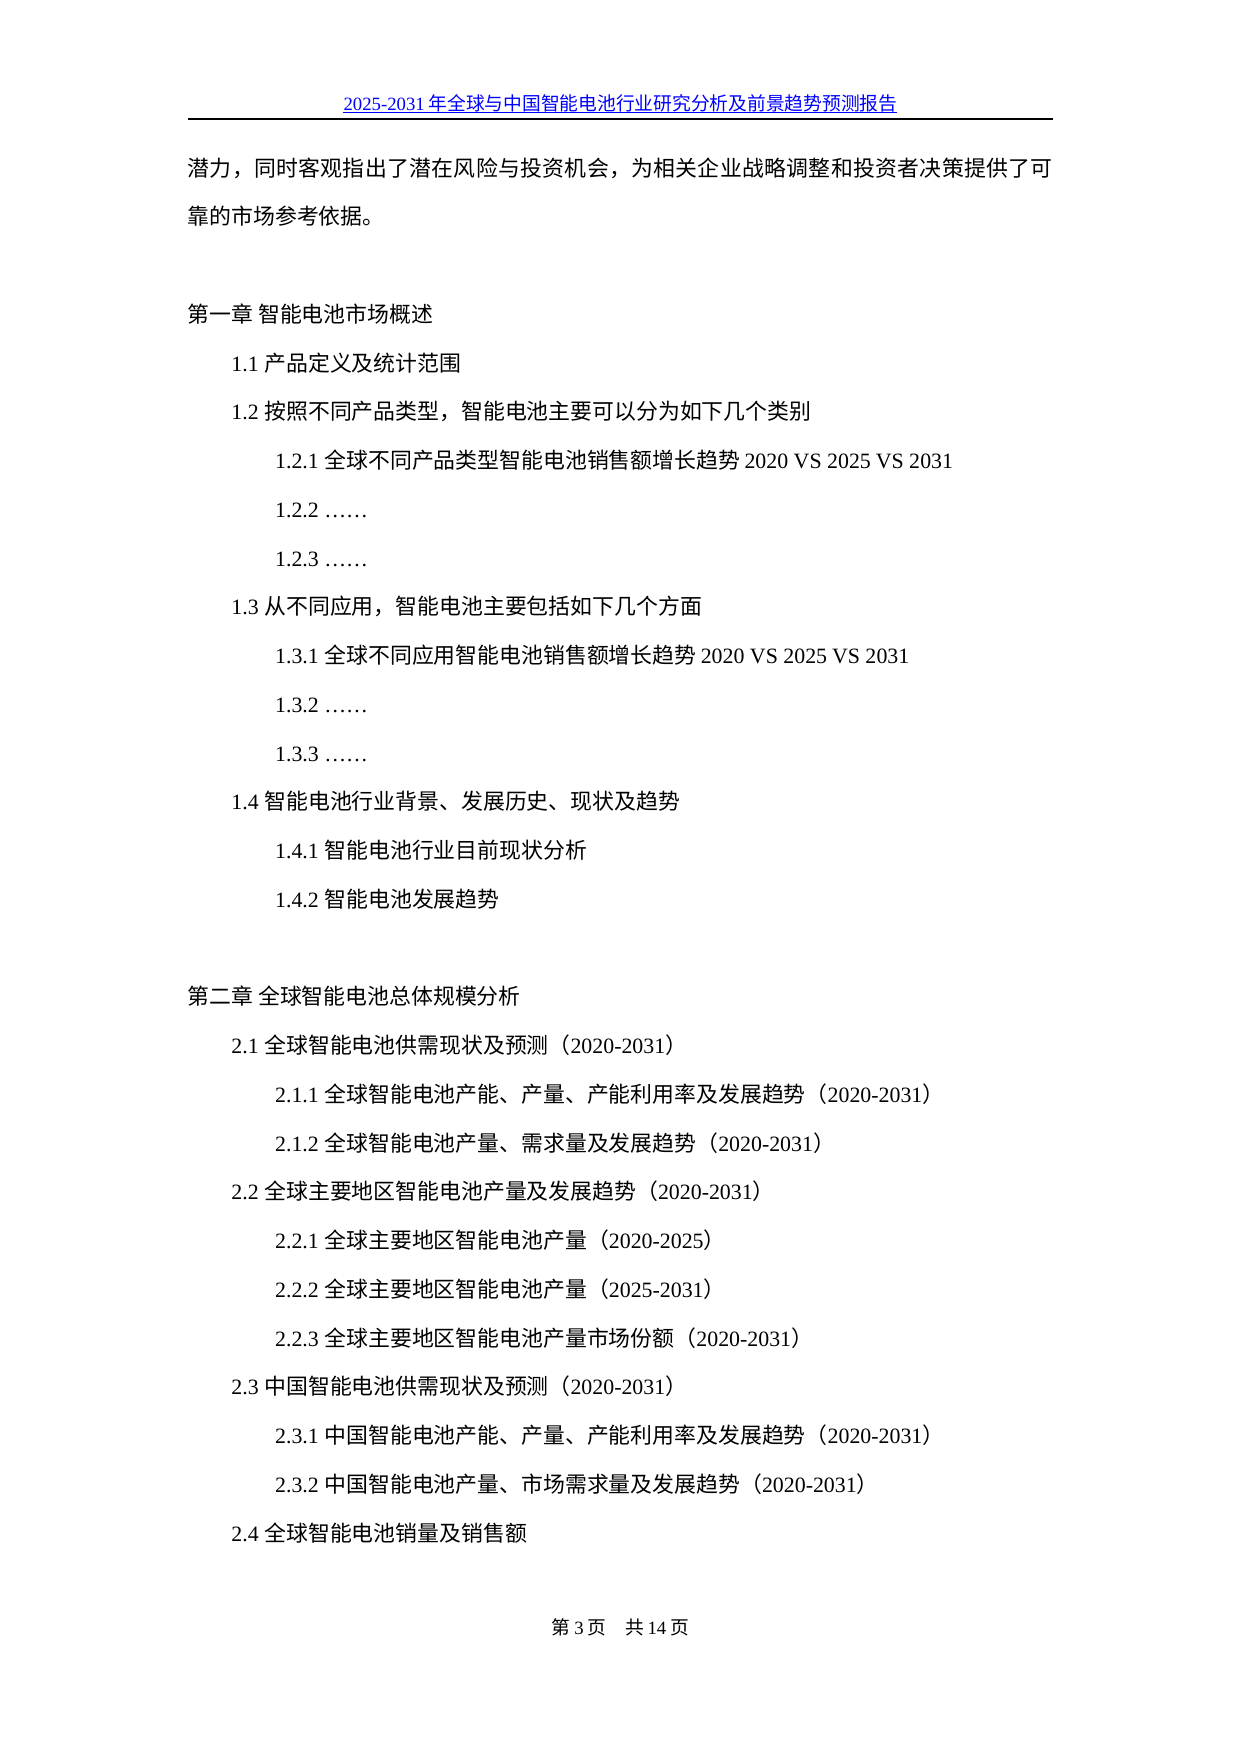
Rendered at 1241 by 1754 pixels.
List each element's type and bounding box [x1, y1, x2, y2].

text [187, 150, 1053, 1548]
